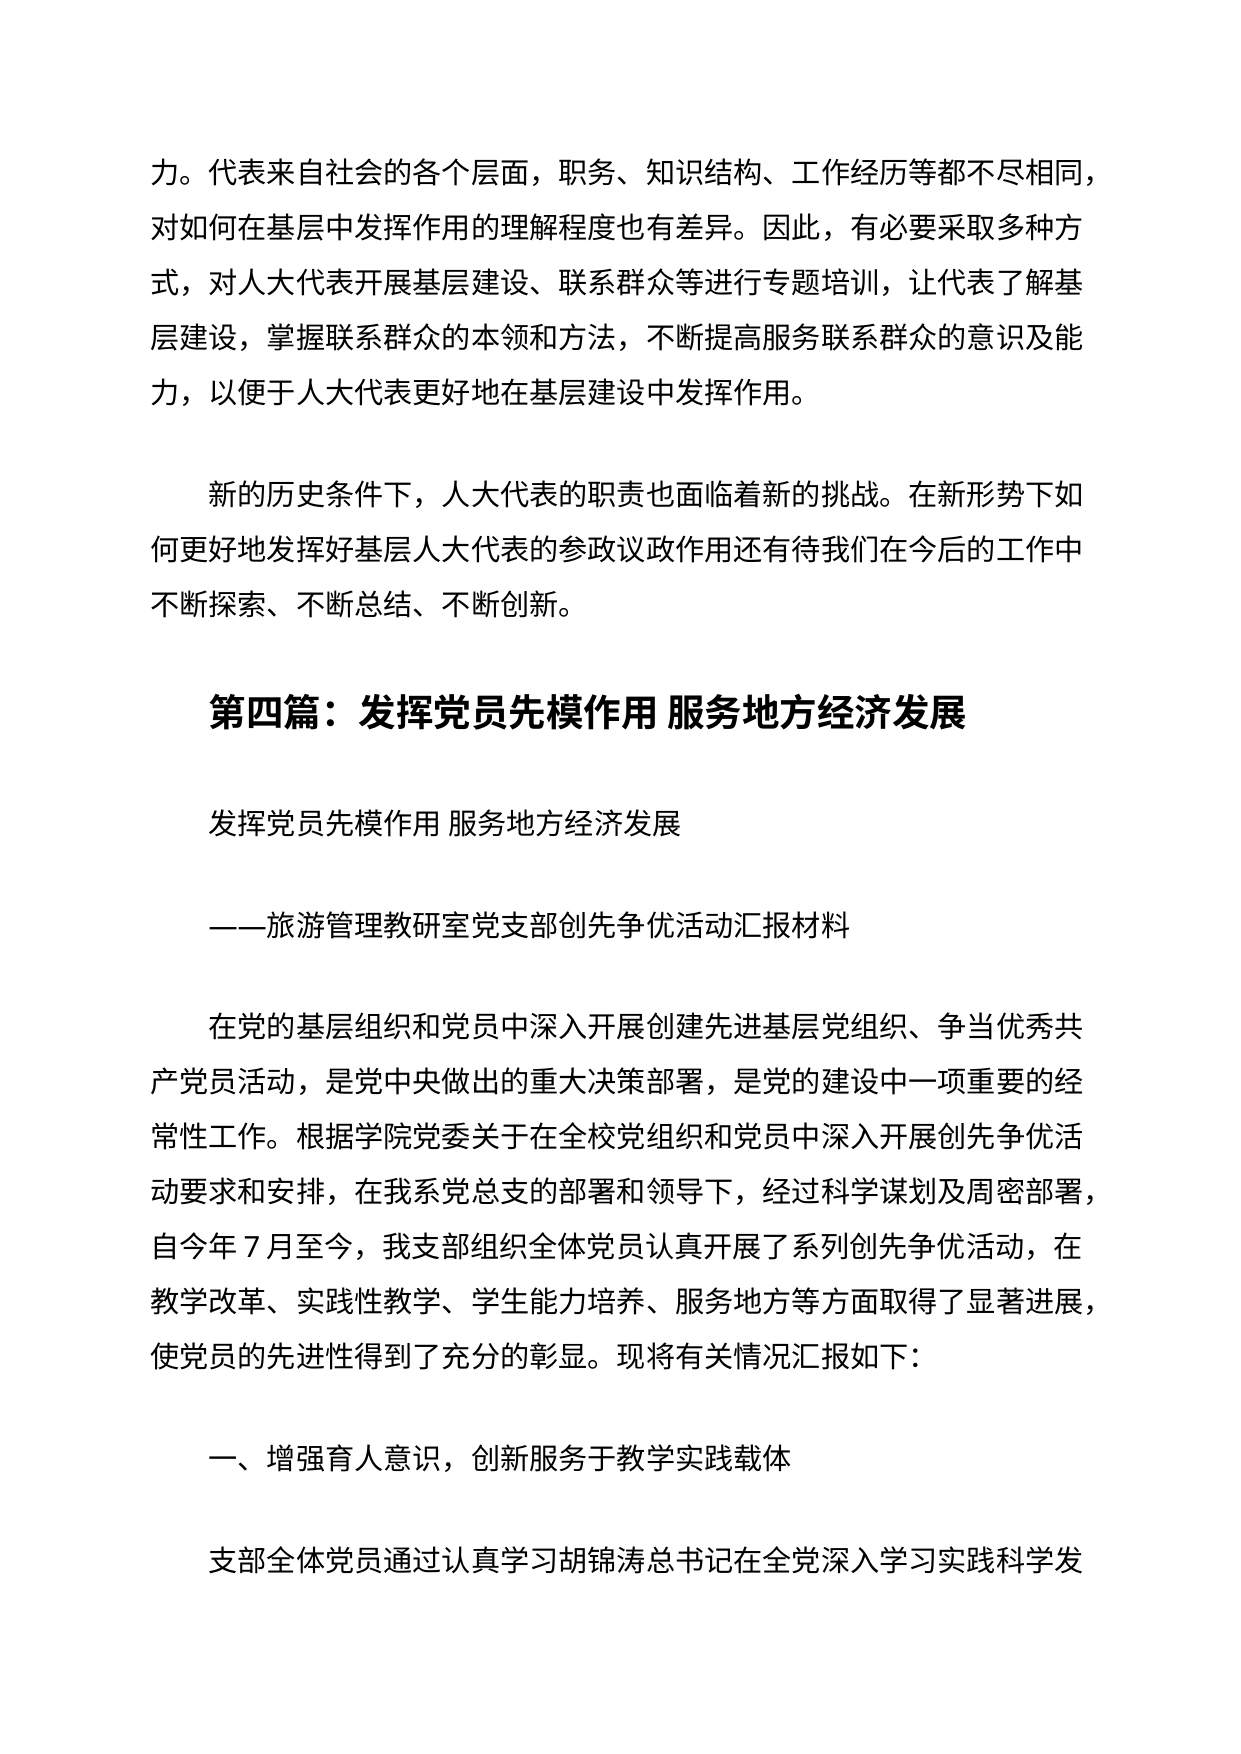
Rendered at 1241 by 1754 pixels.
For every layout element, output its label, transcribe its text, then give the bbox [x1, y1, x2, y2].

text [150, 1537, 1090, 1579]
text 一、增强育人意识，创新服务于教学实践载体 [150, 1435, 1090, 1478]
text 在党的基层组织和党员中深入开展创建先进基层党组织、争当优秀共产党员活动，是党中央做出的重大决策部署，是党的建设中一项重要的经常性工作。根据学院党委关于在全校党组织和党员中深入开展创先争优活动要求和安排，在我系党总支的部署和领导下，经过科学谋划及周密部署，自今年7月至今，我支部组织全体党员认真开展了系列创先争优活动，在教学改革、实践性教学、学生能力培养、服务地方等方面取得了显著进展，使党员的先进性得到了充分的彰显。现将有关情况汇报如下： [150, 1004, 1090, 1376]
text 第四篇：发挥党员先模作用 服务地方经济发展 [150, 683, 1090, 737]
text 新的历史条件下，人大代表的职责也面临着新的挑战。在新形势下如何更好地发挥好基层人大代表的参政议政作用还有待我们在今后的工作中不断探索、不断总结、不断创新。 [150, 471, 1090, 623]
text 发挥党员先模作用 服务地方经济发展 [150, 800, 1090, 843]
text ——旅游管理教研室党支部创先争优活动汇报材料 [150, 902, 1090, 944]
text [150, 150, 1090, 412]
